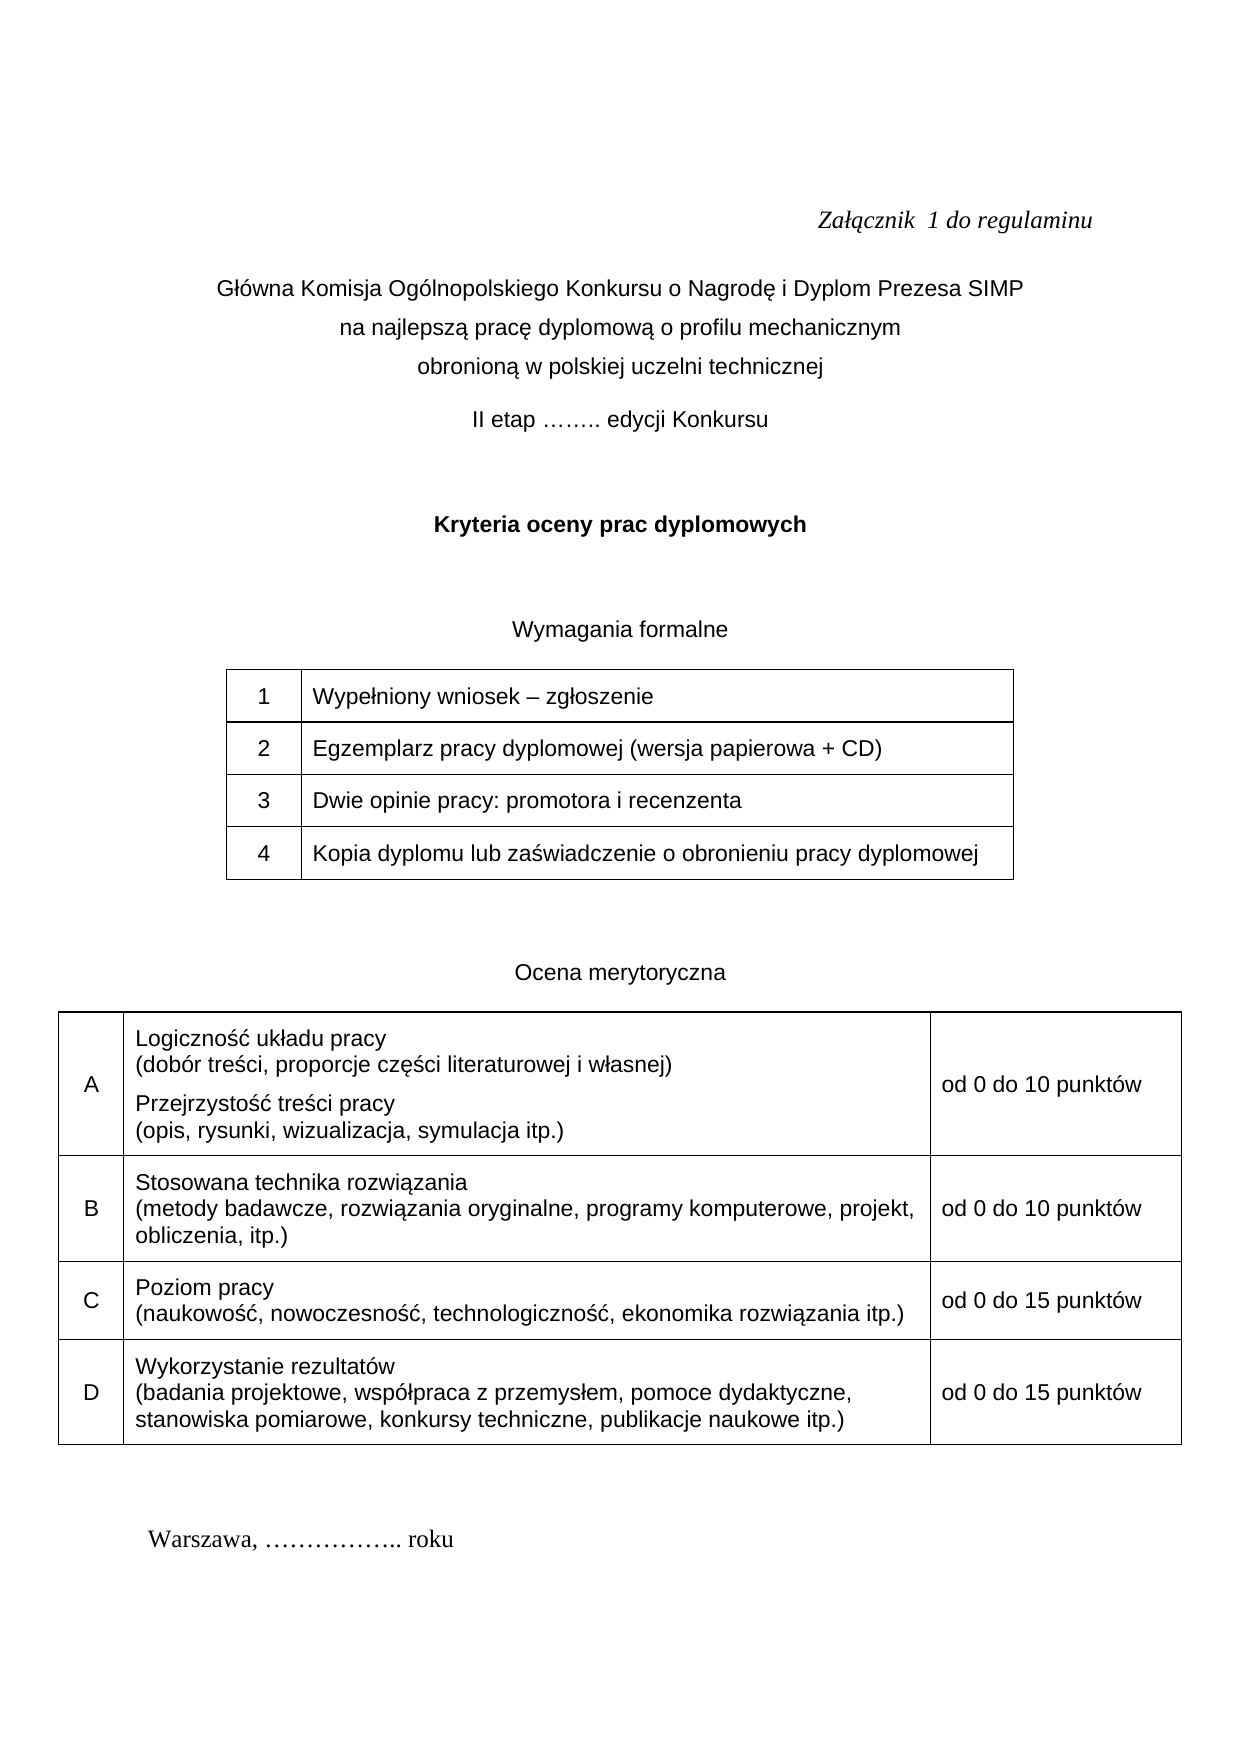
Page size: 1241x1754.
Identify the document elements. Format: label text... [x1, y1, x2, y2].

text Wymagania formalne [148, 616, 1093, 643]
text Główna Komisja Ogólnopolskiego Konkursu o Nagrodę i Dyplom Prezesa SIMP [148, 275, 1093, 301]
table_cell Dwie opinie pracy: promotora i recenzenta [302, 775, 1013, 826]
table_cell Stosowana technika rozwiązania (metody badawcze, rozwiązania oryginalne, programy komputerowe, projekt, obliczenia, itp.) [124, 1156, 930, 1261]
table_header Wypełniony wniosek – zgłoszenie [302, 670, 1013, 721]
table_cell od 0 do 15 punktów [931, 1262, 1181, 1339]
text Kryteria oceny prac dyplomowych [148, 511, 1093, 537]
table_cell C [59, 1262, 123, 1339]
table_cell od 0 do 15 punktów [931, 1340, 1181, 1444]
text obronioną w polskiej uczelni technicznej [148, 353, 1093, 379]
table_cell Wykorzystanie rezultatów (badania projektowe, współpraca z przemysłem, pomoce dydaktyczne, stanowiska pomiarowe, konkursy techniczne, publikacje naukowe itp.) [124, 1340, 930, 1444]
text na najlepszą pracę dyplomową o profilu mechanicznym [148, 314, 1093, 340]
text II etap …….. edycji Konkursu [148, 406, 1093, 432]
table_cell B [59, 1156, 123, 1261]
table_header Logiczność układu pracy (dobór treści, proporcje części literaturowej i własnej) Przejrzystość treści pracy (opis, rysunki, wizualizacja, symulacja itp.) [124, 1013, 930, 1155]
table_header A [59, 1013, 123, 1155]
text Warszawa, …………….. roku [148, 1524, 1093, 1553]
text Ocena merytoryczna [148, 959, 1093, 985]
table_header 1 [227, 670, 301, 721]
table_cell Poziom pracy (naukowość, nowoczesność, technologiczność, ekonomika rozwiązania itp.) [124, 1262, 930, 1339]
table_cell Egzemplarz pracy dyplomowej (wersja papierowa + CD) [302, 723, 1013, 774]
table_cell D [59, 1340, 123, 1444]
table_cell od 0 do 10 punktów [931, 1156, 1181, 1261]
table_header od 0 do 10 punktów [931, 1013, 1181, 1155]
table_cell 2 [227, 723, 301, 774]
text Załącznik 1 do regulaminu [148, 205, 1093, 234]
table_cell 4 [227, 827, 301, 879]
table_cell Kopia dyplomu lub zaświadczenie o obronieniu pracy dyplomowej [302, 827, 1013, 879]
table_cell 3 [227, 775, 301, 826]
